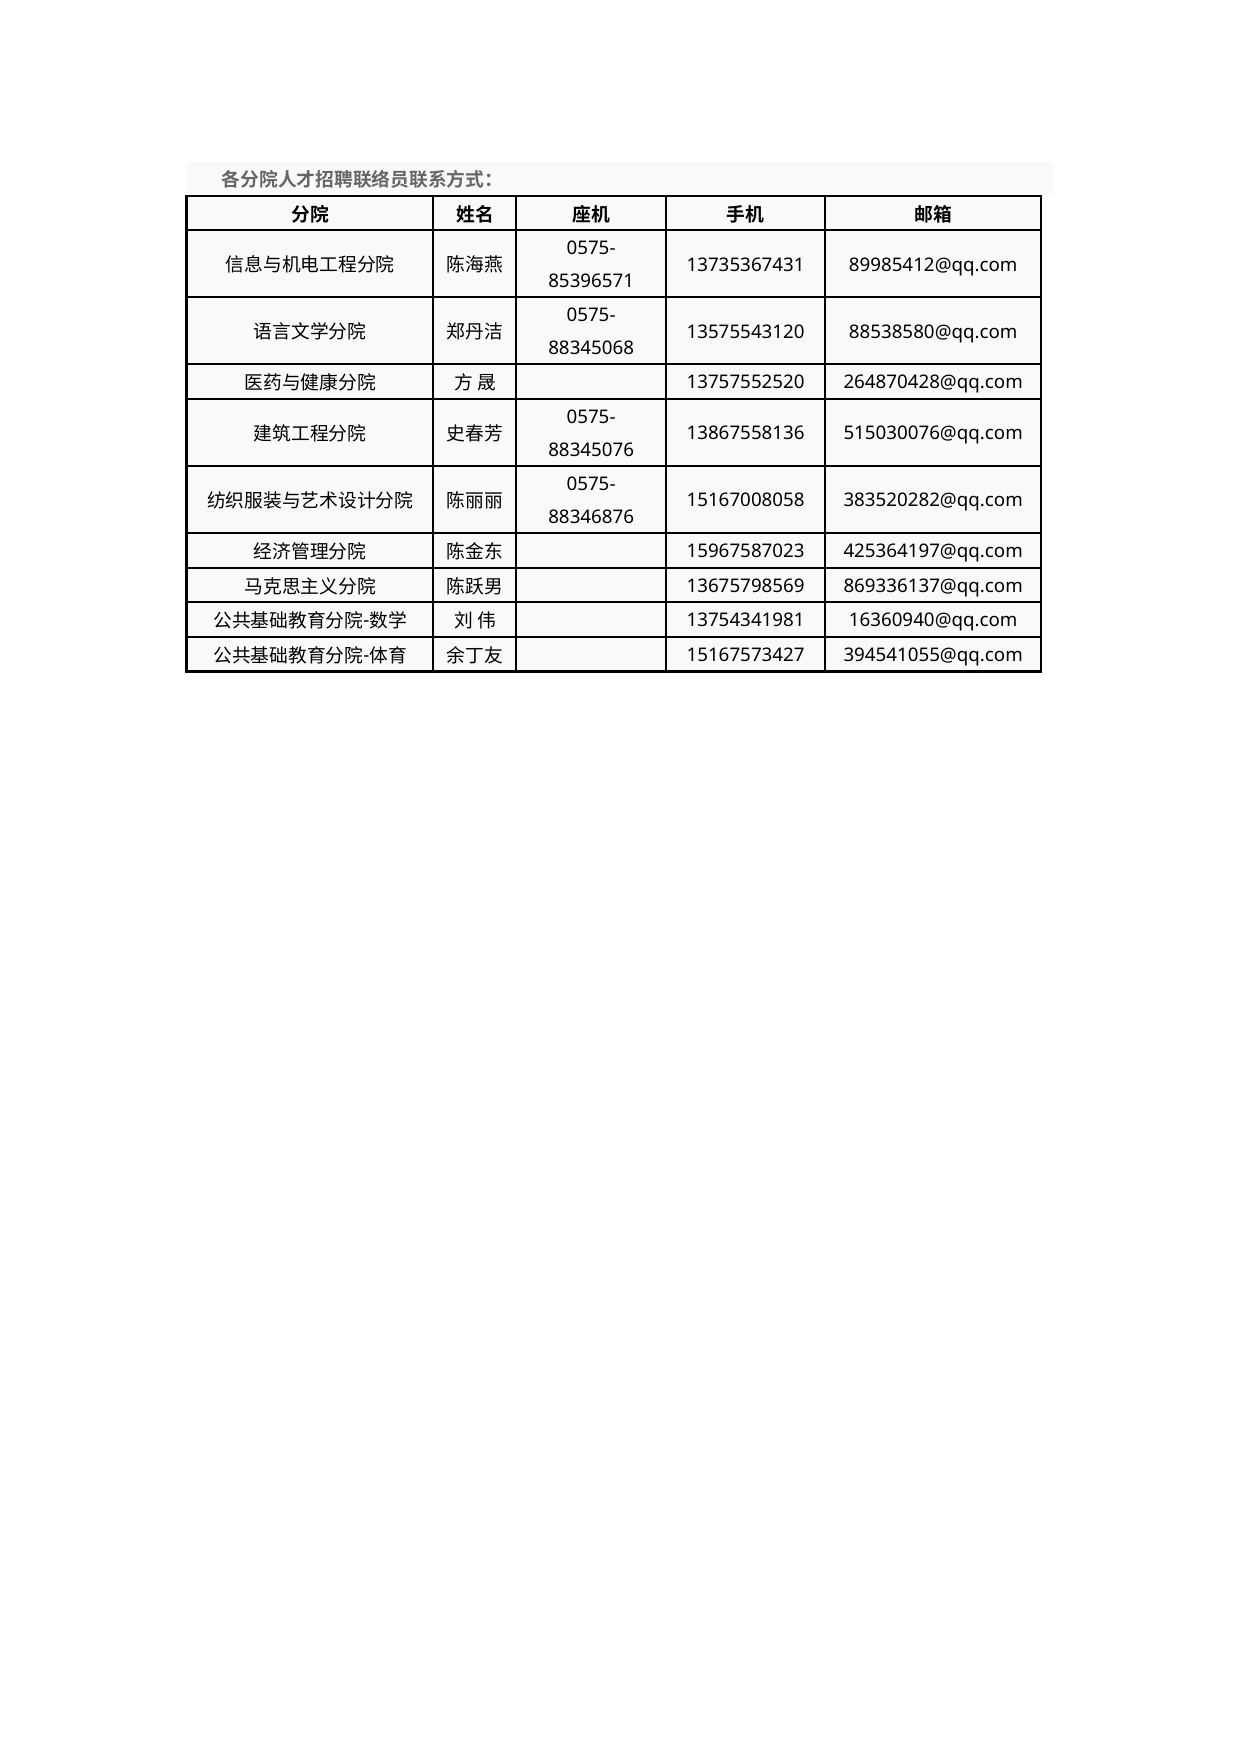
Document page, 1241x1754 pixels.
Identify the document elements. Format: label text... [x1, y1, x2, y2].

table_header 手机 [667, 197, 824, 229]
table_cell 史春芳 [434, 400, 515, 465]
table_cell [517, 534, 665, 567]
table_cell 15167573427 [667, 638, 824, 670]
table_cell 医药与健康分院 [188, 365, 432, 398]
table_cell 515030076@qq.com [826, 400, 1040, 465]
table_cell 马克思主义分院 [188, 569, 432, 601]
table_cell 经济管理分院 [188, 534, 432, 567]
table_header 分院 [188, 197, 432, 229]
table_cell 264870428@qq.com [826, 365, 1040, 398]
table_cell 89985412@qq.com [826, 231, 1040, 296]
table_cell 0575-88345076 [517, 400, 665, 465]
table_cell 建筑工程分院 [188, 400, 432, 465]
table_cell 425364197@qq.com [826, 534, 1040, 567]
table_cell 13867558136 [667, 400, 824, 465]
table_cell 余丁友 [434, 638, 515, 670]
table_cell [517, 603, 665, 636]
table_cell 15167008058 [667, 467, 824, 532]
table_header 座机 [517, 197, 665, 229]
table_header 姓名 [434, 197, 515, 229]
table_cell 16360940@qq.com [826, 603, 1040, 636]
table_cell [517, 365, 665, 398]
table_header 邮箱 [826, 197, 1040, 229]
table_cell 语言文学分院 [188, 298, 432, 363]
table_cell 383520282@qq.com [826, 467, 1040, 532]
table_cell 13757552520 [667, 365, 824, 398]
table_cell 纺织服装与艺术设计分院 [188, 467, 432, 532]
table_cell 394541055@qq.com [826, 638, 1040, 670]
table_cell 陈金东 [434, 534, 515, 567]
table_cell 陈丽丽 [434, 467, 515, 532]
table_cell 0575-88345068 [517, 298, 665, 363]
table_cell 0575-85396571 [517, 231, 665, 296]
table_cell 869336137@qq.com [826, 569, 1040, 601]
table_cell 陈跃男 [434, 569, 515, 601]
table_cell 13575543120 [667, 298, 824, 363]
table_cell 信息与机电工程分院 [188, 231, 432, 296]
table_cell [517, 569, 665, 601]
table_cell 方 晟 [434, 365, 515, 398]
table_cell 13735367431 [667, 231, 824, 296]
table_cell 0575-88346876 [517, 467, 665, 532]
table_cell 15967587023 [667, 534, 824, 567]
table_cell 13754341981 [667, 603, 824, 636]
table_cell 13675798569 [667, 569, 824, 601]
table_cell 刘 伟 [434, 603, 515, 636]
table_cell 公共基础教育分院-数学 [188, 603, 432, 636]
table_cell 陈海燕 [434, 231, 515, 296]
table_cell 郑丹洁 [434, 298, 515, 363]
text 各分院人才招聘联络员联系方式： [187, 162, 1053, 194]
table_cell 88538580@qq.com [826, 298, 1040, 363]
table_cell [517, 638, 665, 670]
table_cell 公共基础教育分院-体育 [188, 638, 432, 670]
